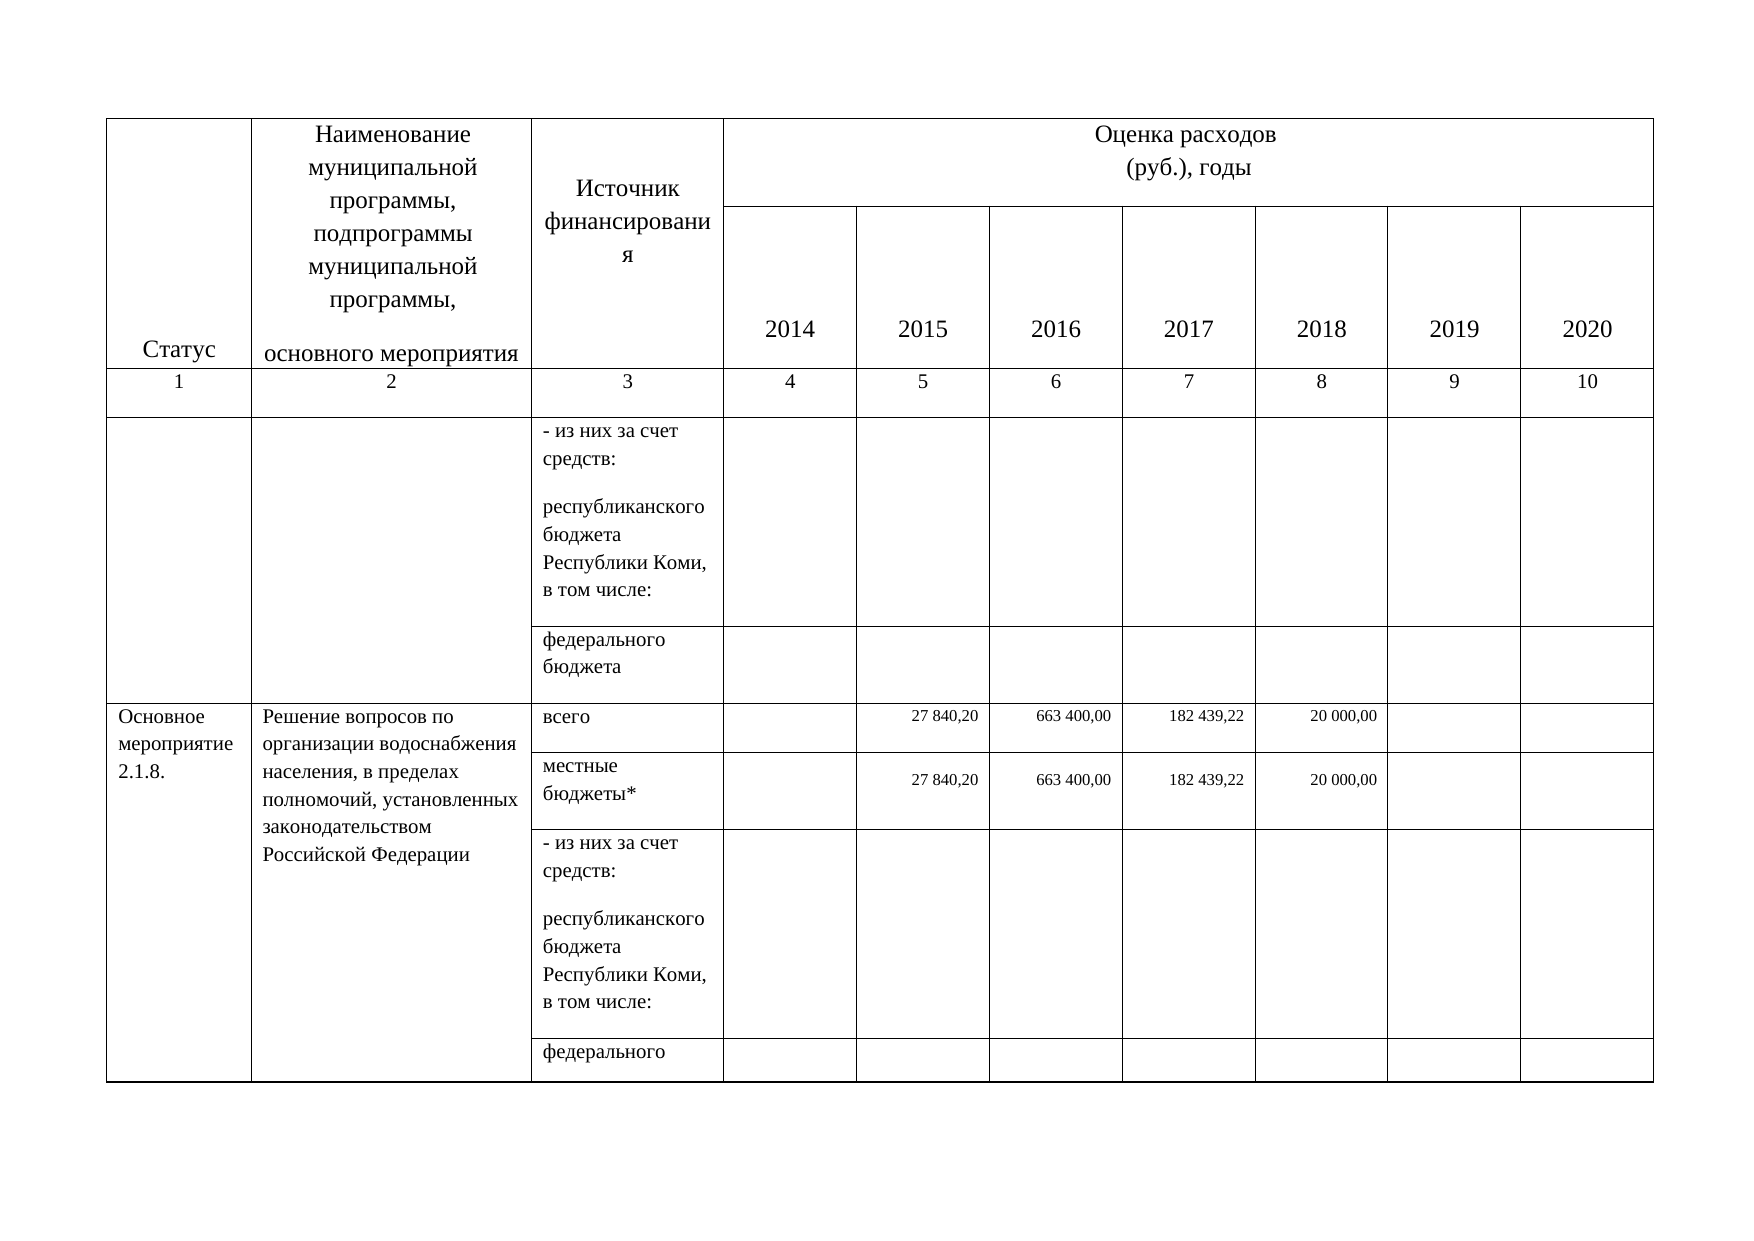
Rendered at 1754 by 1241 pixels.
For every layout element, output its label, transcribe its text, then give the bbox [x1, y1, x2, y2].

table_header Наименование муниципальной программы, подпрограммы муниципальной программы, основного мероприятия [252, 119, 531, 368]
table_cell 3 [532, 369, 723, 417]
table_cell 7 [1123, 369, 1255, 417]
table_cell 27 840,20 [857, 704, 989, 752]
table_cell [1123, 830, 1255, 1038]
table_cell Решение вопросов по организации водоснабжения населения, в пределах полномочий, установленных законодательством Российской Федерации [252, 704, 531, 1081]
table_header Источник финансирования [532, 119, 723, 368]
table_cell 182 439,22 [1123, 753, 1255, 829]
table_cell [1256, 627, 1387, 703]
table_cell [1521, 418, 1653, 626]
table_cell местные бюджеты* [532, 753, 723, 829]
table_cell [1388, 830, 1520, 1038]
table_cell федерального бюджета [532, 1039, 723, 1081]
table_cell [1256, 1039, 1387, 1081]
table_cell [1256, 418, 1387, 626]
table_cell [724, 1039, 856, 1081]
table_cell 27 840,20 [857, 753, 989, 829]
table_cell 20 000,00 [1256, 704, 1387, 752]
table_cell [1388, 704, 1520, 752]
table_cell [990, 418, 1122, 626]
table_cell 1 [107, 369, 251, 417]
table_cell [990, 627, 1122, 703]
table_cell 2016 [990, 207, 1122, 368]
table_cell 5 [857, 369, 989, 417]
table_cell 10 [1521, 369, 1653, 417]
table_cell - из них за счет средств: республиканского бюджета Республики Коми, в том числе: [532, 830, 723, 1038]
table_cell [724, 704, 856, 752]
table_cell [1123, 1039, 1255, 1081]
table_cell [1123, 627, 1255, 703]
table_cell [724, 830, 856, 1038]
table_cell - из них за счет средств: республиканского бюджета Республики Коми, в том числе: [532, 418, 723, 626]
table_cell [724, 753, 856, 829]
table_cell [857, 418, 989, 626]
table_cell 2020 [1521, 207, 1653, 368]
table_cell [1521, 704, 1653, 752]
table_cell [1521, 627, 1653, 703]
table_header Оценка расходов (руб.), годы [724, 119, 1653, 206]
table_cell [724, 418, 856, 626]
table_cell [1521, 830, 1653, 1038]
table_cell всего [532, 704, 723, 752]
table_cell 663 400,00 [990, 753, 1122, 829]
table_cell 663 400,00 [990, 704, 1122, 752]
table_cell федерального бюджета [532, 627, 723, 703]
table_cell 4 [724, 369, 856, 417]
table_cell [1388, 418, 1520, 626]
table_cell [1388, 627, 1520, 703]
table_header Статус [107, 119, 251, 368]
table_cell [1256, 830, 1387, 1038]
table_cell [857, 830, 989, 1038]
table_cell 9 [1388, 369, 1520, 417]
table_cell [1521, 753, 1653, 829]
table_cell 2018 [1256, 207, 1387, 368]
table_cell [1388, 1039, 1520, 1081]
table_cell 2 [252, 369, 531, 417]
table_cell [1521, 1039, 1653, 1081]
table_cell 182 439,22 [1123, 704, 1255, 752]
table_cell 8 [1256, 369, 1387, 417]
table_cell [724, 627, 856, 703]
table_cell [1123, 418, 1255, 626]
table_cell 2014 [724, 207, 856, 368]
table_cell [857, 1039, 989, 1081]
table_cell [857, 627, 989, 703]
table_cell [990, 1039, 1122, 1081]
table_cell 2017 [1123, 207, 1255, 368]
table_cell [1388, 753, 1520, 829]
table_cell [990, 830, 1122, 1038]
table_cell 6 [990, 369, 1122, 417]
table_cell Основное мероприятие 2.1.8. [107, 704, 251, 1081]
table_cell 2015 [857, 207, 989, 368]
table_cell 2019 [1388, 207, 1520, 368]
table_cell 20 000,00 [1256, 753, 1387, 829]
